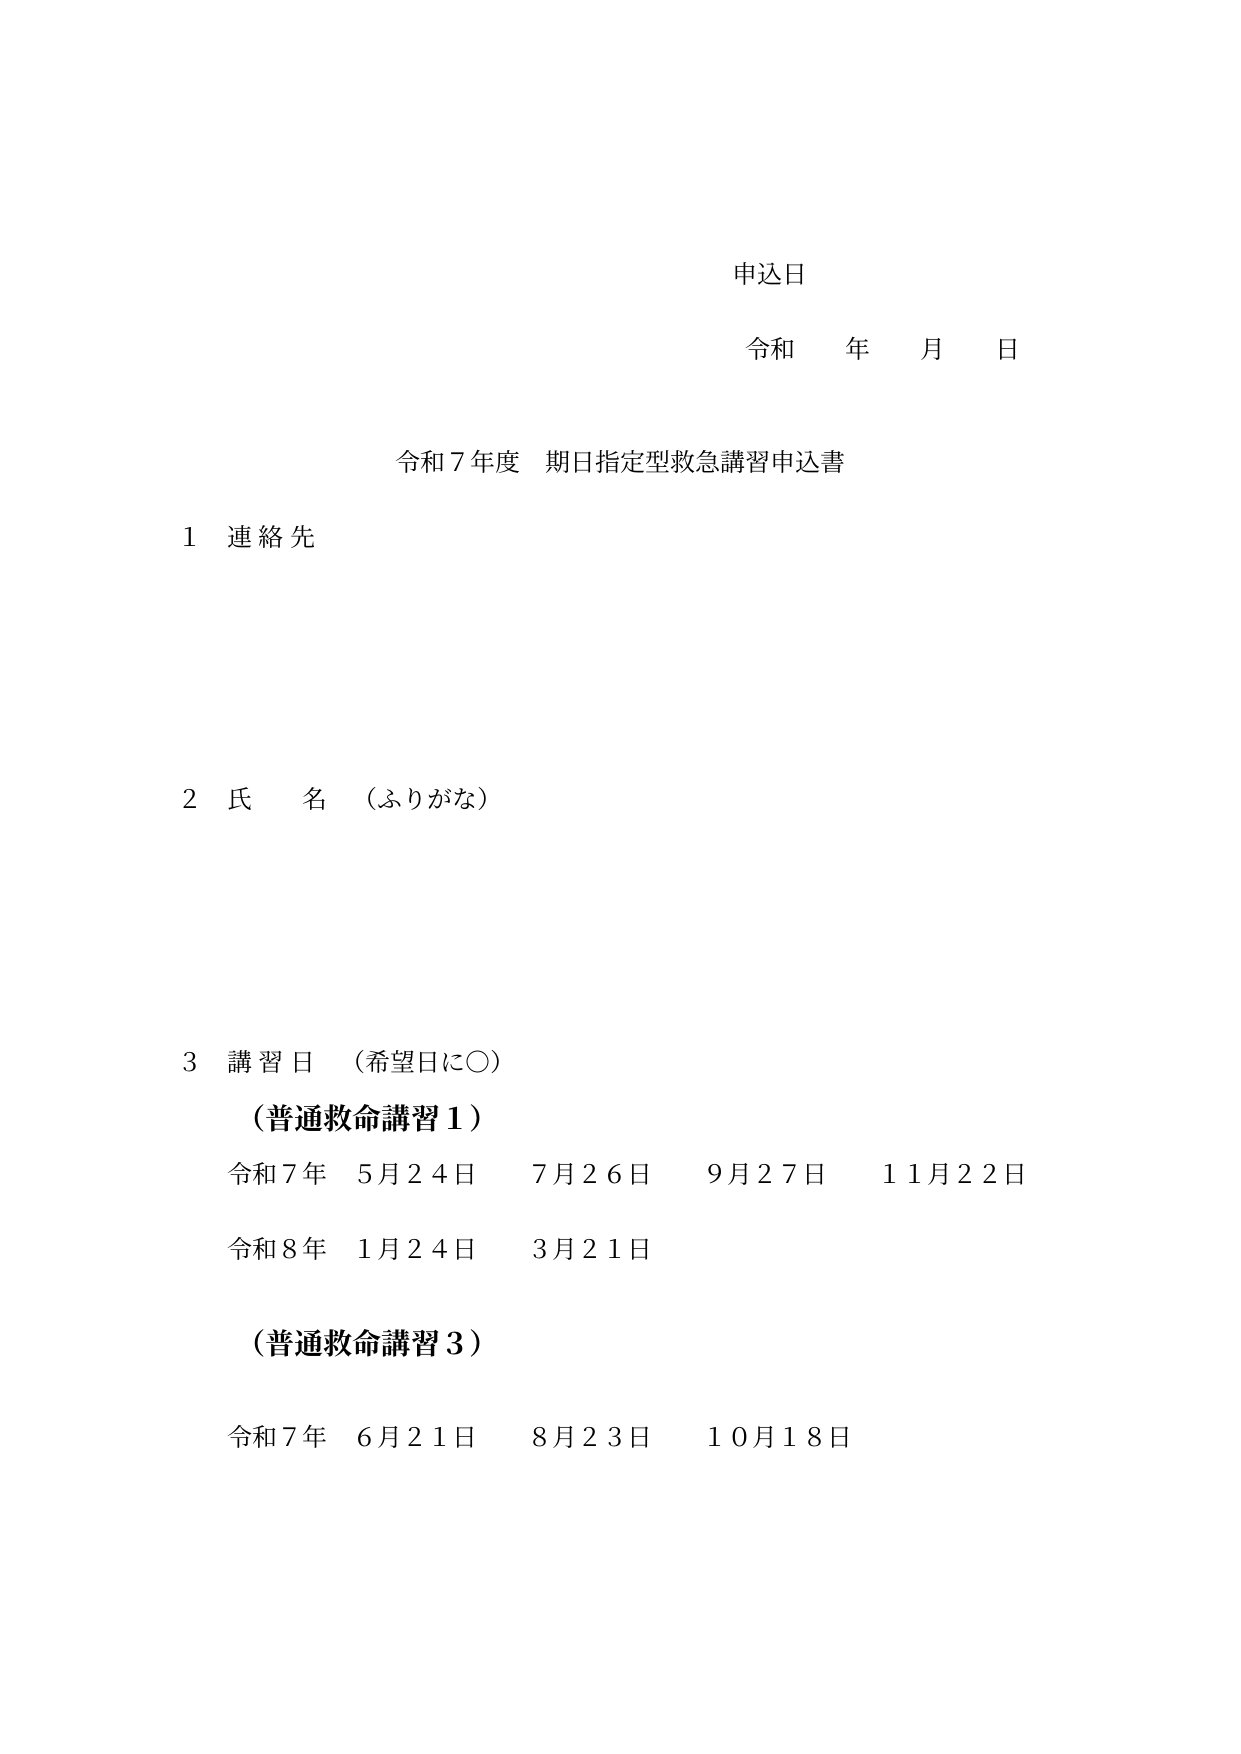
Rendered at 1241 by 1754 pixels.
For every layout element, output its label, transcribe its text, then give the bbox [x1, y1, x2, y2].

text （普通救命講習１） [177, 1079, 1063, 1154]
text ２ 氏 名 （ふりがな） [177, 779, 1063, 817]
text 令和７年度 期日指定型救急講習申込書 [177, 442, 1063, 479]
text 令和７年 ５月２４日 ７月２６日 ９月２７日 １１月２２日 [177, 1154, 1063, 1192]
text （普通救命講習３） [177, 1304, 1063, 1379]
text 令和８年 １月２４日 ３月２１日 [177, 1229, 1063, 1267]
text 令和 年 月 日 [177, 329, 1063, 367]
text １ 連 絡 先 [177, 517, 1063, 554]
text 令和７年 ６月２１日 ８月２３日 １０月１８日 [177, 1417, 1063, 1454]
text 申込日 [177, 254, 1063, 292]
text ３ 講 習 日 （希望日に○） [177, 1042, 1063, 1079]
